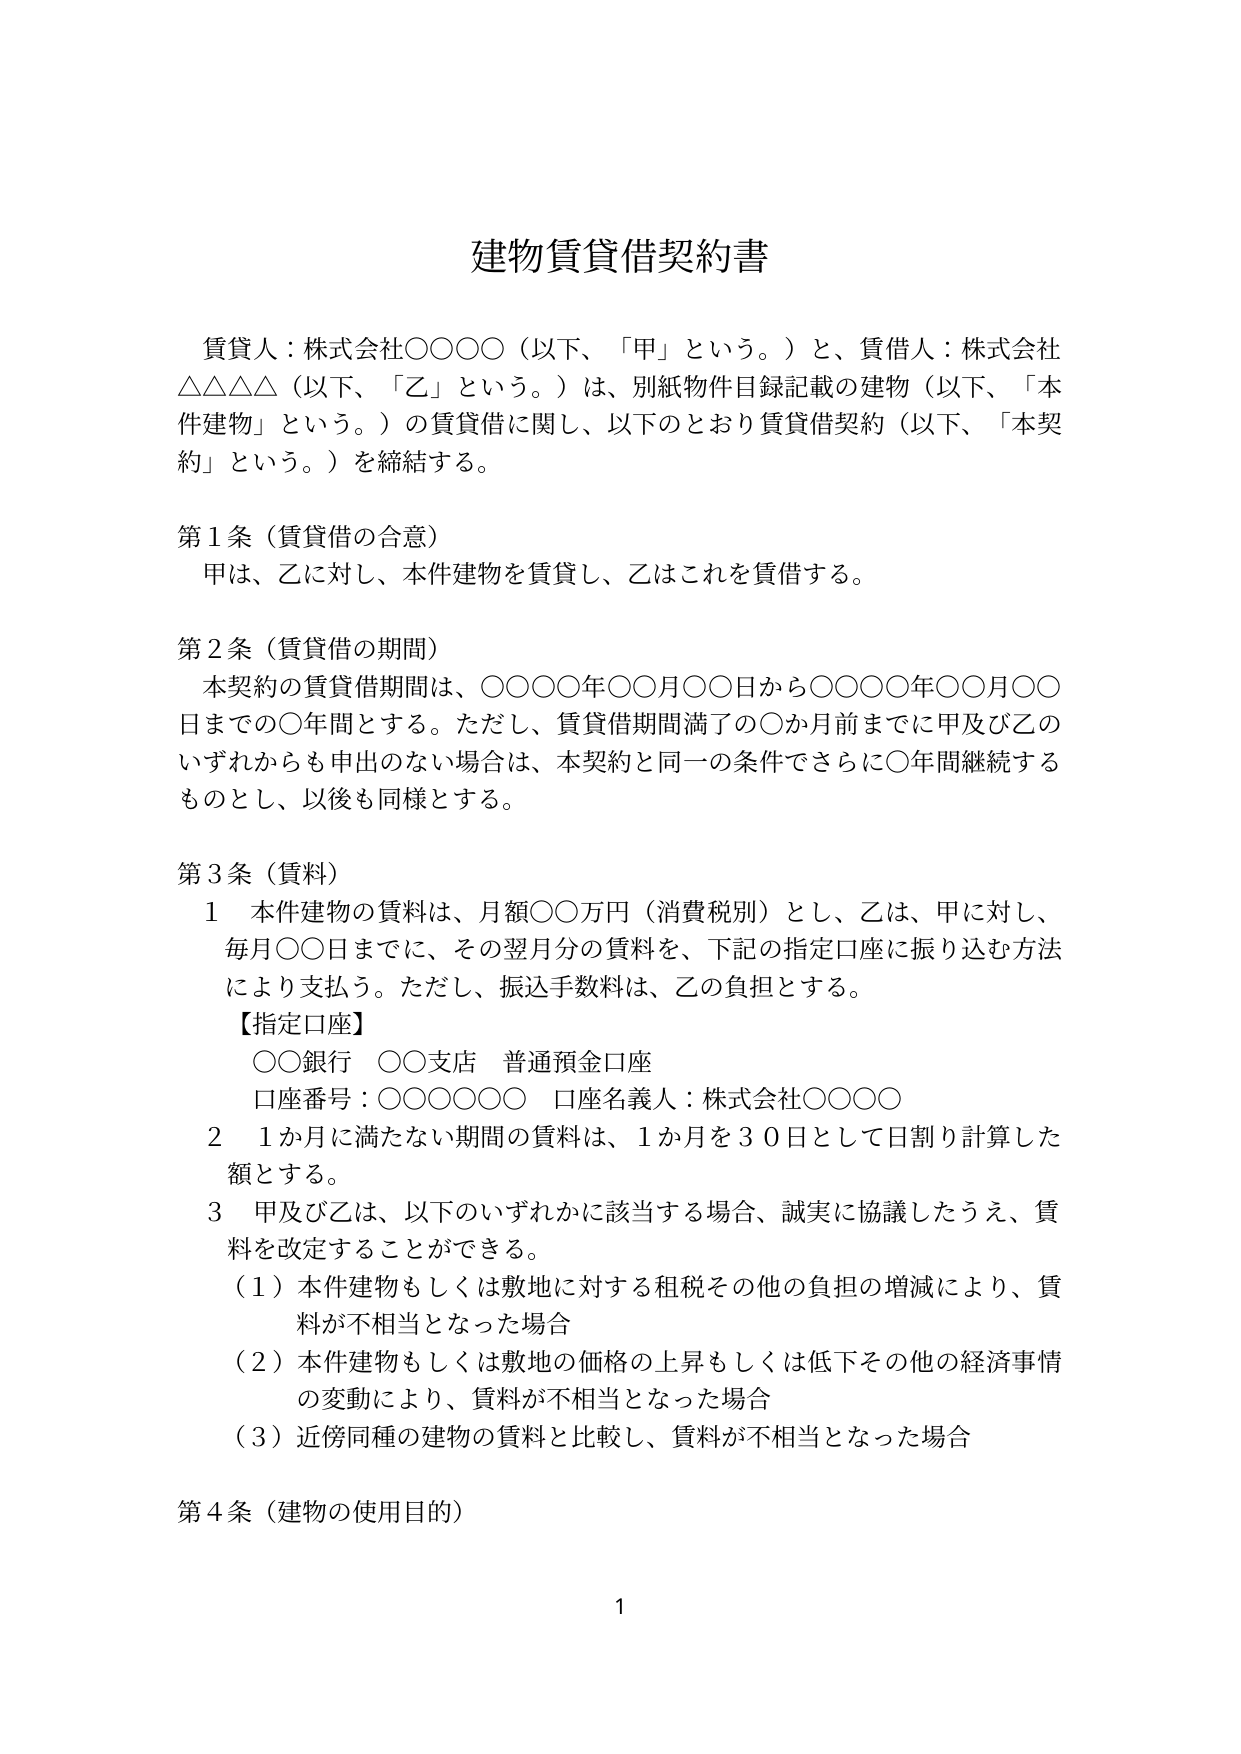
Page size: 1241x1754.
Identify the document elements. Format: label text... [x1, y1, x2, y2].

text （３）近傍同種の建物の賃料と比較し、賃料が不相当となった場合 [177, 1417, 1063, 1454]
text 第３条（賃料） [177, 854, 1063, 892]
text 第２条（賃貸借の期間） [177, 629, 1063, 667]
text １ 本件建物の賃料は、月額〇〇万円（消費税別）とし、乙は、甲に対し、毎月〇〇日までに、その翌月分の賃料を、下記の指定口座に振り込む方法により支払う。ただし、振込手数料は、乙の負担とする。 [199, 892, 1063, 1004]
text 口座番号：〇〇〇〇〇〇 口座名義人：株式会社〇〇〇〇 [177, 1079, 1063, 1117]
text 第１条（賃貸借の合意） [177, 517, 1063, 554]
text 甲は、乙に対し、本件建物を賃貸し、乙はこれを賃借する。 [177, 554, 1063, 592]
text 賃貸人：株式会社〇〇〇〇（以下、「甲」という。）と、賃借人：株式会社△△△△（以下、「乙」という。）は、別紙物件目録記載の建物（以下、「本件建物」という。）の賃貸借に関し、以下のとおり賃貸借契約（以下、「本契約」という。）を締結する。 [177, 329, 1063, 479]
text 第４条（建物の使用目的） [177, 1492, 1063, 1529]
text ３ 甲及び乙は、以下のいずれかに該当する場合、誠実に協議したうえ、賃料を改定することができる。 [177, 1192, 1063, 1267]
text 〇〇銀行 〇〇支店 普通預金口座 [177, 1042, 1063, 1079]
text （２）本件建物もしくは敷地の価格の上昇もしくは低下その他の経済事情の変動により、賃料が不相当となった場合 [221, 1342, 1063, 1417]
text 建物賃貸借契約書 [177, 217, 1063, 292]
text 【指定口座】 [177, 1004, 1063, 1042]
text ２ １か月に満たない期間の賃料は、１か月を３０日として日割り計算した額とする。 [177, 1117, 1063, 1192]
text （１）本件建物もしくは敷地に対する租税その他の負担の増減により、賃料が不相当となった場合 [221, 1267, 1063, 1342]
text 本契約の賃貸借期間は、〇〇〇〇年〇〇月〇〇日から〇〇〇〇年〇〇月〇〇日までの〇年間とする。ただし、賃貸借期間満了の〇か月前までに甲及び乙のいずれからも申出のない場合は、本契約と同一の条件でさらに〇年間継続するものとし、以後も同様とする。 [177, 667, 1063, 817]
